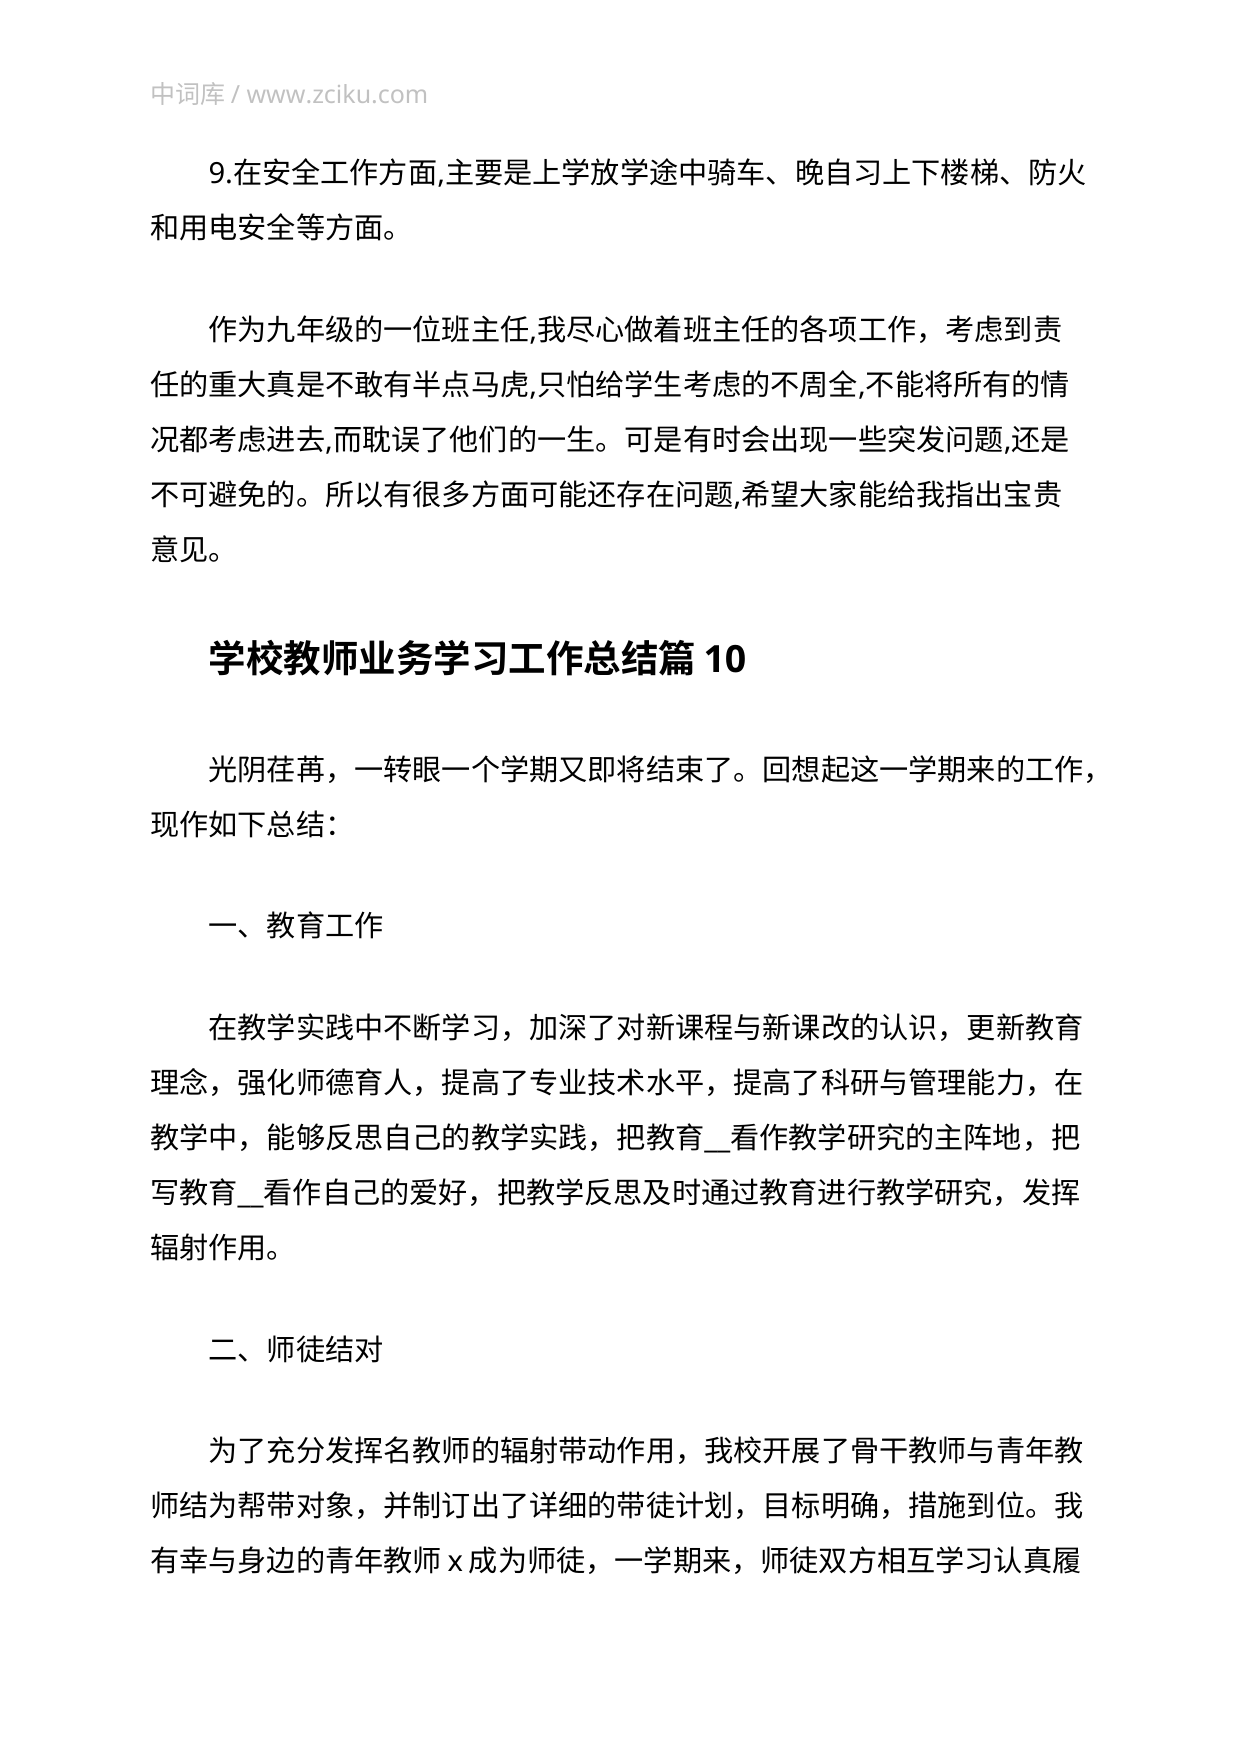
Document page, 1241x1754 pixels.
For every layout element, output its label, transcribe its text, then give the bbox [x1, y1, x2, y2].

text 二、师徒结对 [150, 1326, 1090, 1368]
text 一、教育工作 [150, 903, 1090, 945]
text 作为九年级的一位班主任,我尽心做着班主任的各项工作，考虑到责任的重大真是不敢有半点马虎,只怕给学生考虑的不周全,不能将所有的情况都考虑进去,而耽误了他们的一生。可是有时会出现一些突发问题,还是不可避免的。所以有很多方面可能还存在问题,希望大家能给我指出宝贵意见。 [150, 307, 1090, 569]
text 光阴荏苒，一转眼一个学期又即将结束了。回想起这一学期来的工作，现作如下总结： [150, 746, 1090, 843]
text 9.在安全工作方面,主要是上学放学途中骑车、晚自习上下楼梯、防火和用电安全等方面。 [150, 150, 1090, 247]
text 在教学实践中不断学习，加深了对新课程与新课改的认识，更新教育理念，强化师德育人，提高了专业技术水平，提高了科研与管理能力，在教学中，能够反思自己的教学实践，把教育__看作教学研究的主阵地，把写教育__看作自己的爱好，把教学反思及时通过教育进行教学研究，发挥辐射作用。 [150, 1004, 1090, 1267]
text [150, 1428, 1090, 1580]
text 学校教师业务学习工作总结篇10 [150, 628, 1090, 683]
